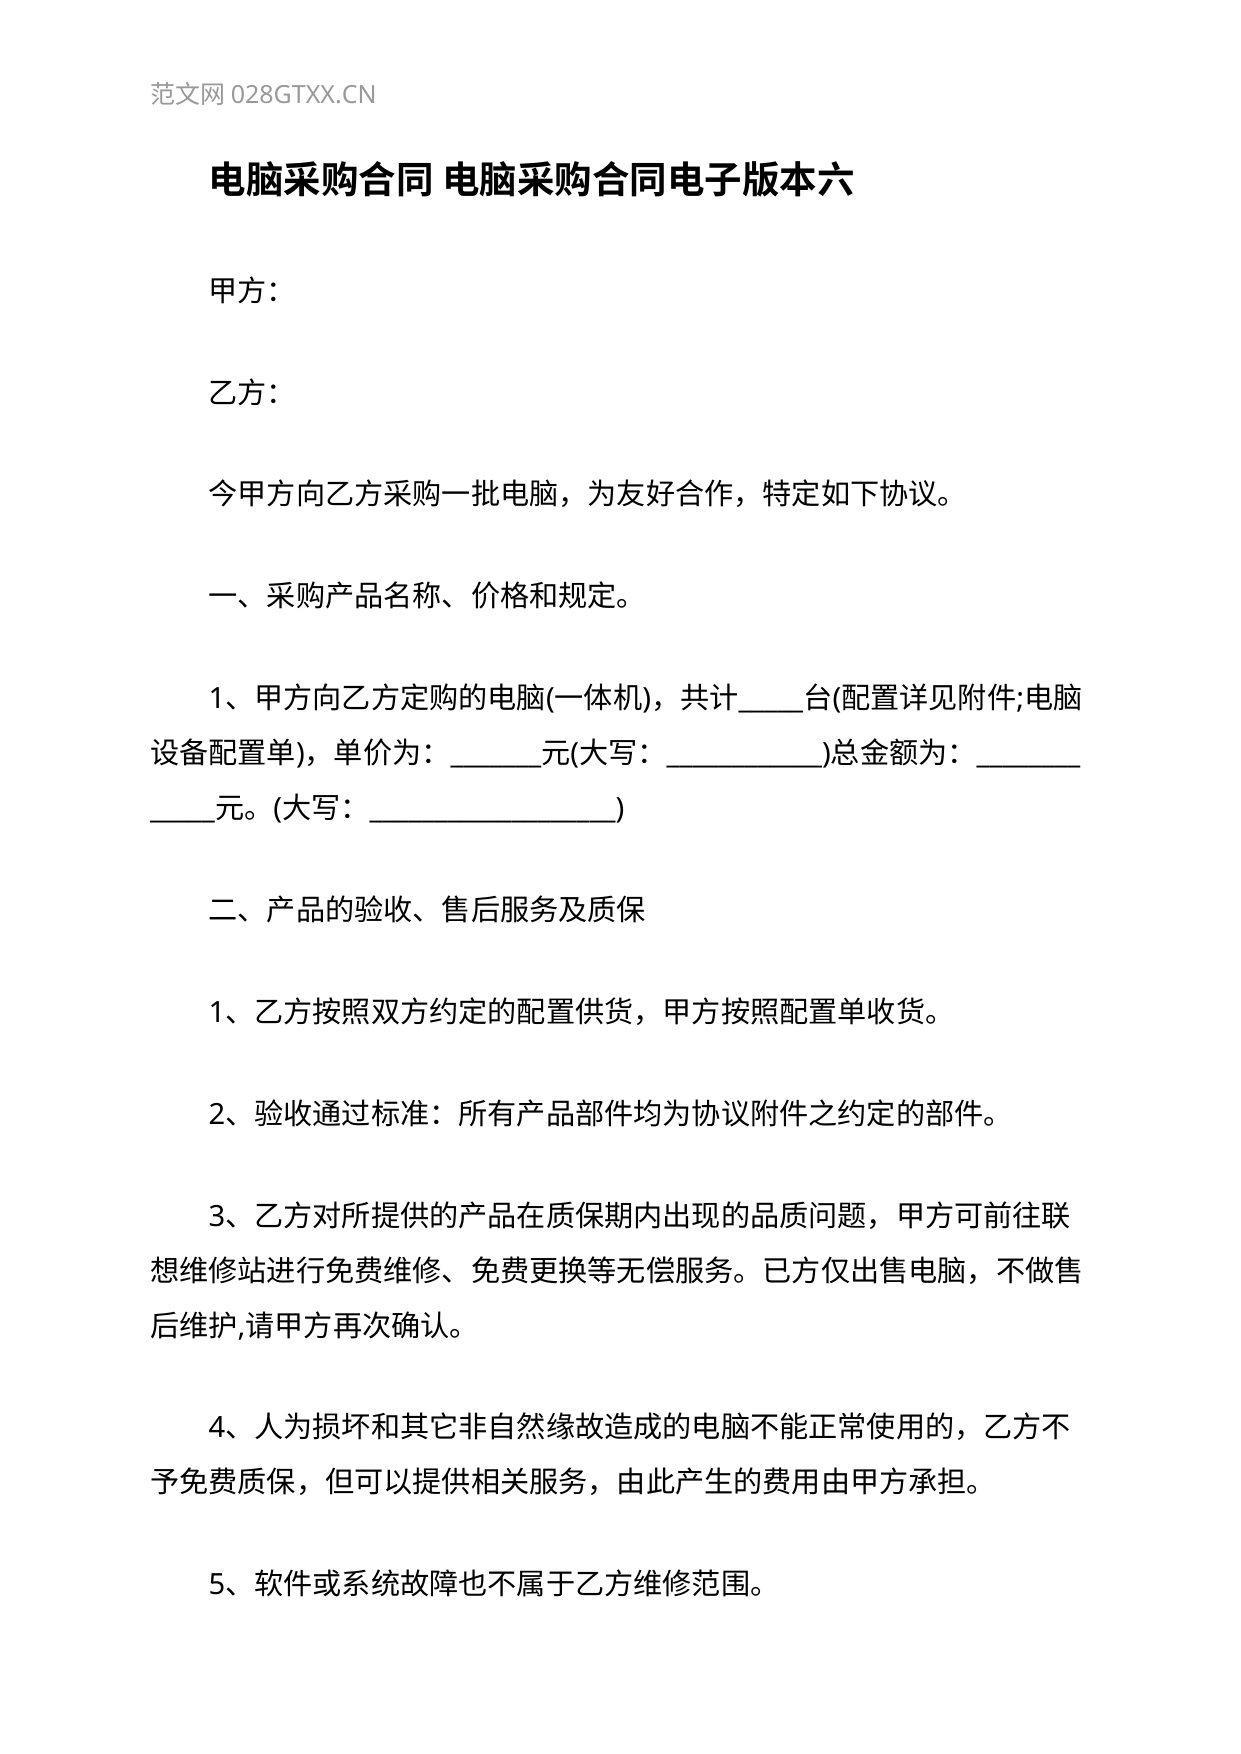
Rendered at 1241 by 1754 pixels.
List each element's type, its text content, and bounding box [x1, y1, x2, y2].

text 二、产品的验收、售后服务及质保 [150, 886, 1090, 929]
text 电脑采购合同 电脑采购合同电子版本六 [150, 150, 1090, 204]
text 一、采购产品名称、价格和规定。 [150, 573, 1090, 615]
text 1、甲方向乙方定购的电脑(一体机)，共计_____台(配置详见附件;电脑设备配置单)，单价为：_______元(大写：____________)总金额为：_____________元。(大写：___________________) [150, 674, 1090, 827]
text 1、乙方按照双方约定的配置供货，甲方按照配置单收货。 [150, 988, 1090, 1031]
text 3、乙方对所提供的产品在质保期内出现的品质问题，甲方可前往联想维修站进行免费维修、免费更换等无偿服务。已方仅出售电脑，不做售后维护,请甲方再次确认。 [150, 1192, 1090, 1344]
text 乙方： [150, 369, 1090, 411]
text 甲方： [150, 267, 1090, 310]
text 今甲方向乙方采购一批电脑，为友好合作，特定如下协议。 [150, 471, 1090, 513]
text 4、人为损坏和其它非自然缘故造成的电脑不能正常使用的，乙方不予免费质保，但可以提供相关服务，由此产生的费用由甲方承担。 [150, 1404, 1090, 1501]
text 5、软件或系统故障也不属于乙方维修范围。 [150, 1561, 1090, 1603]
text 2、验收通过标准：所有产品部件均为协议附件之约定的部件。 [150, 1090, 1090, 1133]
